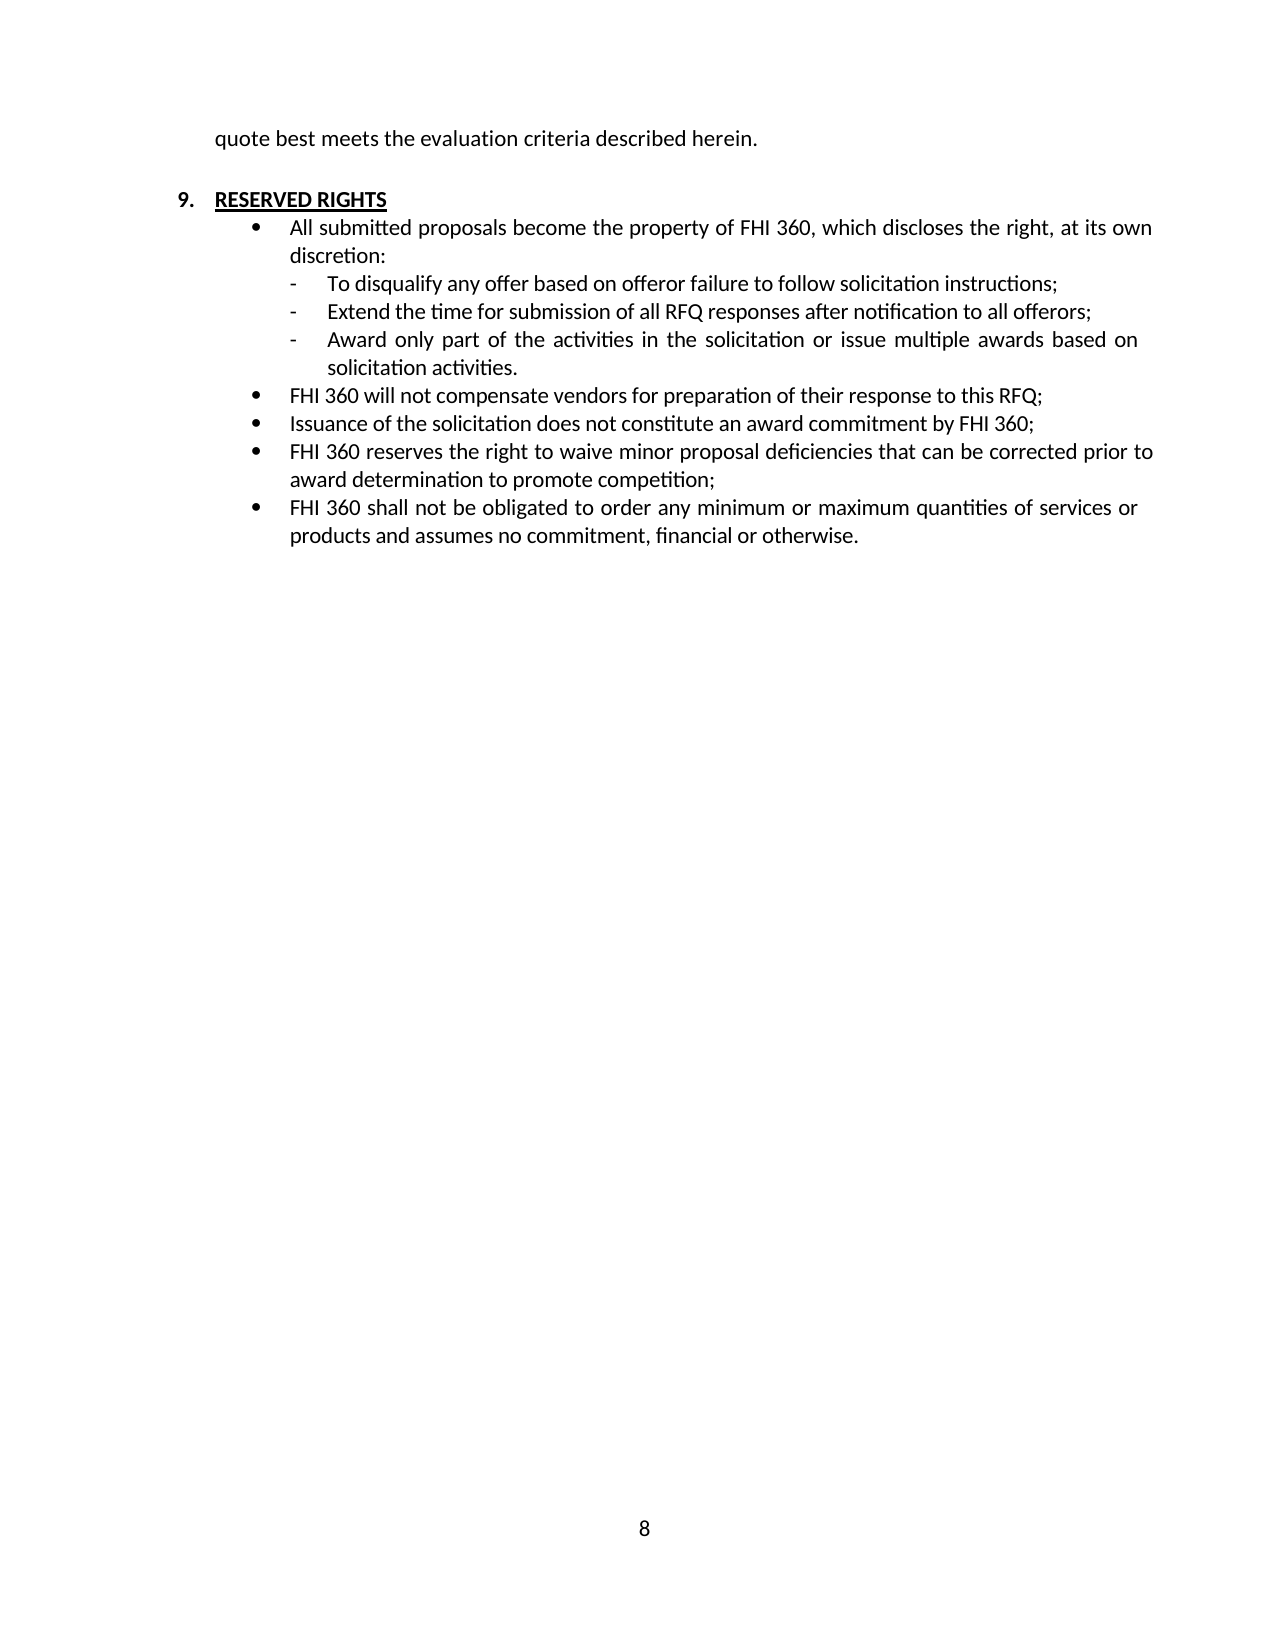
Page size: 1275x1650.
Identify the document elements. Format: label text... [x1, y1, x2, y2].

list Extend the time for submission of all RFQ responses after notification to all offerors; [289, 297, 1139, 325]
list Award only part of the activities in the solicitation or issue multiple awards based on solicitation activities. [289, 325, 1139, 381]
list FHI 360 will not compensate vendors for preparation of their response to this RFQ; [252, 381, 1154, 409]
list FHI 360 reserves the right to waive minor proposal deficiencies that can be corrected prior to award determination to promote competition; [252, 437, 1154, 493]
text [214, 125, 1138, 151]
list RESERVED RIGHTS [177, 185, 1154, 213]
list All submitted proposals become the property of FHI 360, which discloses the right, at its own discretion: [252, 213, 1154, 269]
list Issuance of the solicitation does not constitute an award commitment by FHI 360; [252, 409, 1154, 437]
list To disqualify any offer based on offeror failure to follow solicitation instructions; [289, 269, 1139, 297]
list FHI 360 shall not be obligated to order any minimum or maximum quantities of services or products and assumes no commitment, financial or otherwise. [252, 493, 1139, 549]
